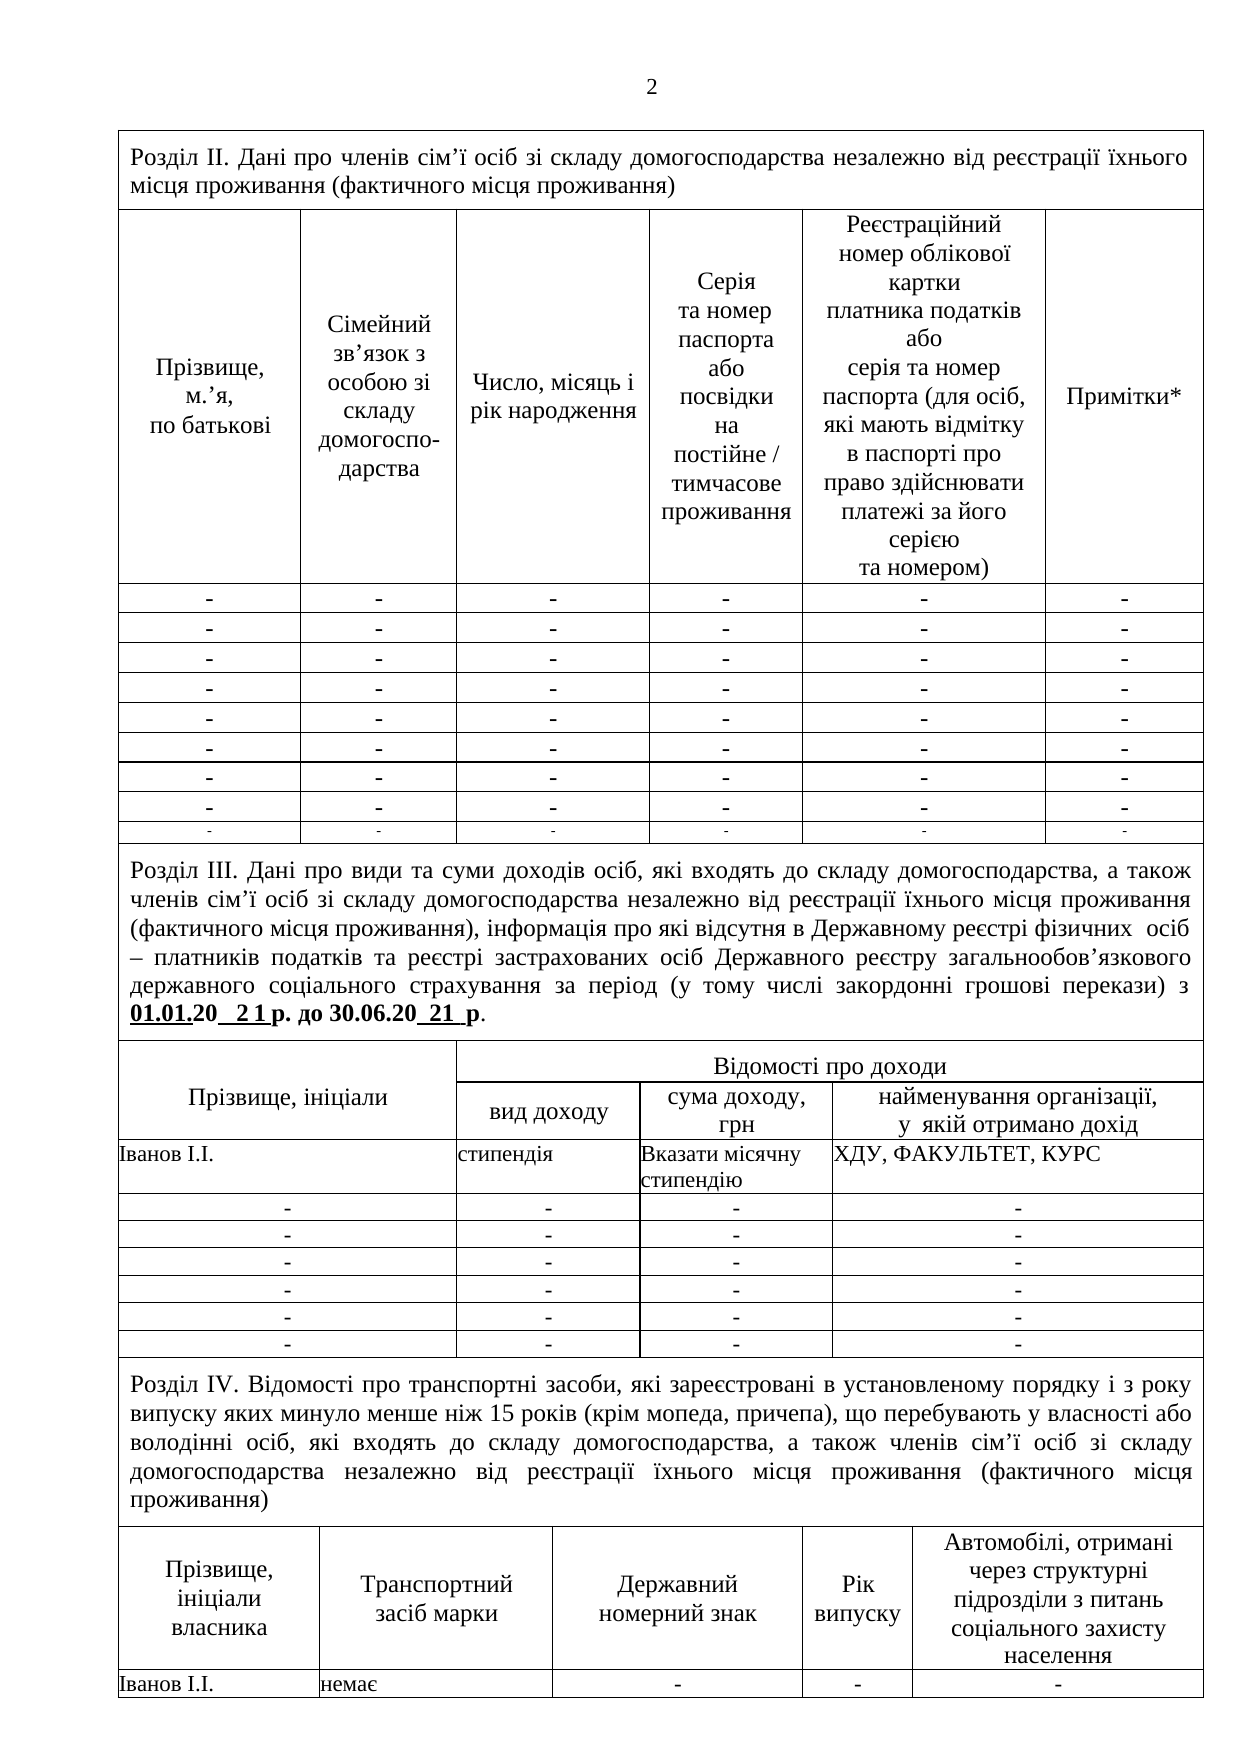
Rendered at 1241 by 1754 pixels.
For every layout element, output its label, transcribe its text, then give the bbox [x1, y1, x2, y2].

table_cell стипендія [457, 1140, 639, 1192]
table_cell - [803, 703, 1045, 732]
table_cell - [803, 1670, 912, 1697]
table_cell - [301, 763, 456, 791]
table_cell - [457, 703, 649, 732]
table_cell - [1046, 733, 1203, 761]
table_cell найменування організації, у якій отримано дохід [833, 1083, 1203, 1139]
table_cell - [833, 1248, 1203, 1275]
table_cell Розділ ІII. Дані про види та суми доходів осіб, які входять до складу домогосподарства, а також членів сім’ї осіб зі складу домогосподарства незалежно від реєстрації їхнього місця проживання (фактичного місця проживання), інформація про які відсутня в Державному реєстрі фізичних осіб – платників податків та реєстрі застрахованих осіб Державного реєстру загальнообов’язкового державного соціального страхування за період (у тому числі закордонні грошові перекази) з 01.01.20 21р. до 30.06.20 21 р. [119, 844, 1203, 1040]
table_cell - [119, 1276, 456, 1302]
table_cell Вказати місячну стипендію [641, 1140, 832, 1192]
table_cell - [803, 673, 1045, 702]
table_cell немає [320, 1670, 552, 1697]
table_cell - [650, 792, 802, 821]
table_cell - [119, 643, 300, 672]
table_cell - [833, 1331, 1203, 1357]
table_cell - [119, 1303, 456, 1329]
table_cell - [301, 703, 456, 732]
table_cell - [301, 673, 456, 702]
table_cell Автомобілі, отримані через структурні підрозділи з питань соціального захисту населення [913, 1527, 1203, 1669]
table_cell - [1046, 643, 1203, 672]
table_cell - [650, 763, 802, 791]
table_cell Іванов І.І. [119, 1140, 456, 1192]
table_cell - [1046, 822, 1203, 843]
table_cell Рік випуску [803, 1527, 912, 1669]
table_cell - [803, 792, 1045, 821]
table_cell - [457, 613, 649, 642]
table_cell - [457, 673, 649, 702]
table_cell - [301, 733, 456, 761]
table_cell - [650, 584, 802, 612]
table_cell - [833, 1303, 1203, 1329]
table_cell - [650, 822, 802, 843]
table_cell - [457, 1303, 639, 1329]
table_cell - [119, 673, 300, 702]
table_cell - [1046, 763, 1203, 791]
table_cell Сімейний зв’язок з особою зі складу домогоспо- дарства [301, 210, 456, 582]
table_cell - [833, 1221, 1203, 1247]
table_cell Прізвище, ініціали [119, 1041, 456, 1139]
table_cell - [457, 1194, 639, 1220]
table_cell - [457, 1248, 639, 1275]
table_cell - [457, 584, 649, 612]
table_cell сума доходу, грн [641, 1083, 832, 1139]
table_cell Примітки* [1046, 210, 1203, 582]
table_cell Число, місяць і рік народження [457, 210, 649, 582]
table_cell - [119, 822, 300, 843]
table_cell Серія та номер паспорта або посвідки на постійне / тимчасове проживання [650, 210, 802, 582]
table_cell Розділ ІV. Відомості про транспортні засоби, які зареєстровані в установленому порядку і з року випуску яких минуло менше ніж 15 років (крім мопеда, причепа), що перебувають у власності або володінні осіб, які входять до складу домогосподарства, а також членів сім’ї осіб зі складу домогосподарства незалежно від реєстрації їхнього місця проживання (фактичного місця проживання) [119, 1358, 1203, 1526]
table_cell - [119, 1221, 456, 1247]
table_cell - [803, 613, 1045, 642]
table_cell ХДУ, ФАКУЛЬТЕТ, КУРС [833, 1140, 1203, 1192]
table_cell - [457, 822, 649, 843]
table_cell - [119, 763, 300, 791]
table_cell - [457, 733, 649, 761]
table_cell - [641, 1331, 832, 1357]
table_cell - [650, 733, 802, 761]
table_cell - [803, 763, 1045, 791]
table_cell - [641, 1303, 832, 1329]
table_cell - [457, 792, 649, 821]
table_cell Прізвище, м.’я, по батькові [119, 210, 300, 582]
table_cell Іванов І.І. [119, 1670, 319, 1697]
table_cell - [457, 643, 649, 672]
table_cell - [457, 1276, 639, 1302]
table_cell - [1046, 613, 1203, 642]
table_cell - [1046, 792, 1203, 821]
table_cell - [833, 1194, 1203, 1220]
table_cell - [119, 584, 300, 612]
table_cell - [641, 1221, 832, 1247]
table_cell - [913, 1670, 1203, 1697]
table_cell - [301, 822, 456, 843]
table_cell - [803, 733, 1045, 761]
table_cell - [119, 613, 300, 642]
table_cell Транспортний засіб марки [320, 1527, 552, 1669]
table_cell - [457, 763, 649, 791]
table_cell - [301, 613, 456, 642]
table_header Розділ II. Дані про членів сім’ї осіб зі складу домогосподарства незалежно від реєстрації їхнього місця проживання (фактичного місця проживання) [119, 131, 1203, 208]
table_cell - [650, 703, 802, 732]
table_cell - [301, 584, 456, 612]
table_cell - [301, 643, 456, 672]
table_cell - [803, 584, 1045, 612]
table_cell - [119, 733, 300, 761]
table_cell - [301, 792, 456, 821]
table_cell - [1046, 673, 1203, 702]
table_cell - [119, 703, 300, 732]
table_cell Прізвище, ініціали власника [119, 1527, 319, 1669]
table_cell - [119, 792, 300, 821]
table_cell Державний номерний знак [553, 1527, 802, 1669]
table_cell - [650, 673, 802, 702]
table_cell Відомості про доходи [457, 1041, 1203, 1081]
table_cell - [119, 1248, 456, 1275]
table_cell - [803, 822, 1045, 843]
table_cell - [650, 643, 802, 672]
table_cell - [641, 1276, 832, 1302]
table_cell - [1046, 584, 1203, 612]
table_cell - [119, 1331, 456, 1357]
table_cell - [553, 1670, 802, 1697]
table_cell - [1046, 703, 1203, 732]
table_cell - [457, 1331, 639, 1357]
table_cell - [457, 1221, 639, 1247]
table_cell - [803, 643, 1045, 672]
table_cell - [650, 613, 802, 642]
table_cell - [119, 1194, 456, 1220]
table_cell - [833, 1276, 1203, 1302]
table_cell - [641, 1248, 832, 1275]
table_cell вид доходу [457, 1083, 639, 1139]
table_cell - [641, 1194, 832, 1220]
